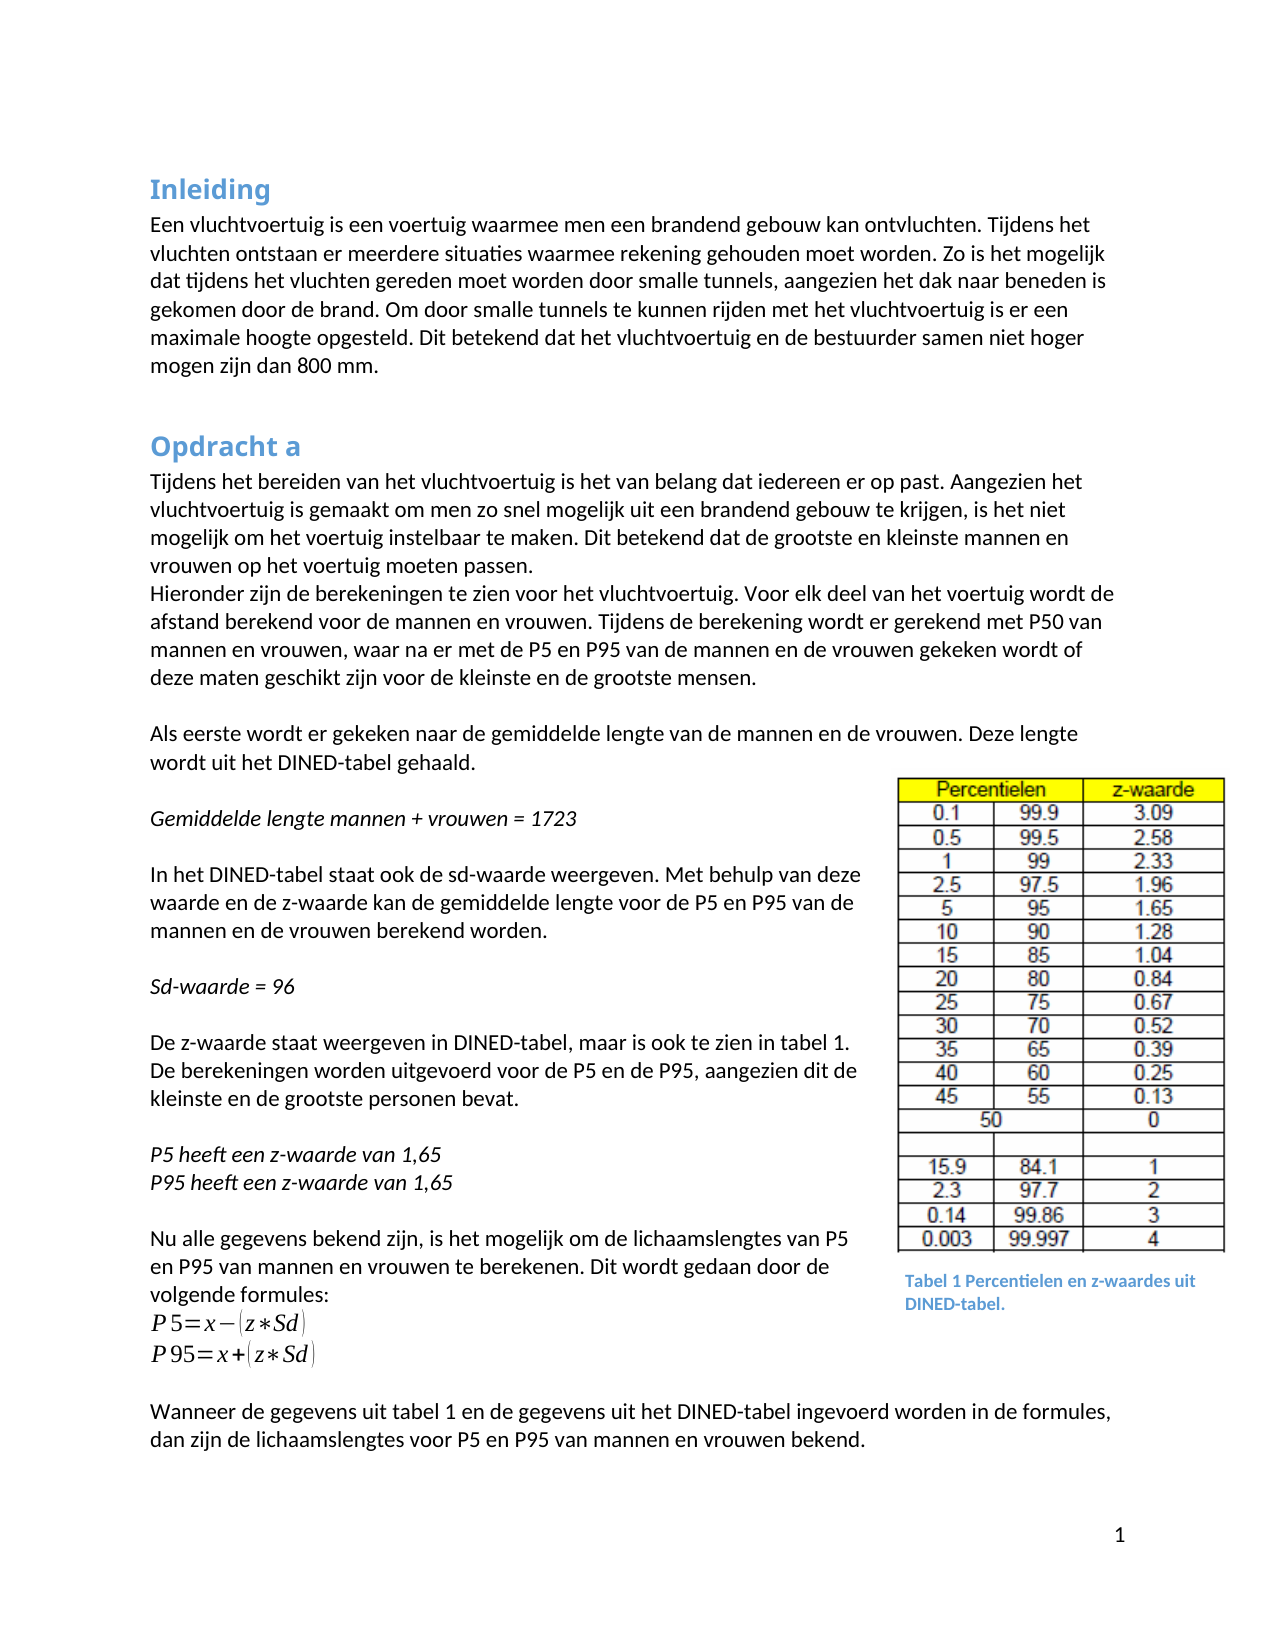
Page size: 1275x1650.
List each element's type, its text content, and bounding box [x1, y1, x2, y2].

text Sd-waarde = 96 [150, 972, 890, 1000]
text Een vluchtvoertuig is een voertuig waarmee men een brandend gebouw kan ontvluchten. Tijdens het vluchten ontstaan er meerdere situaties waarmee rekening gehouden moet worden. Zo is het mogelijk dat tijdens het vluchten gereden moet worden door smalle tunnels, aangezien het dak naar beneden is gekomen door de brand. Om door smalle tunnels te kunnen rijden met het vluchtvoertuig is er een maximale hoogte opgesteld. Dit betekend dat het vluchtvoertuig en de bestuurder samen niet hoger mogen zijn dan 800 mm. [150, 211, 1125, 379]
picture [890, 768, 1230, 1254]
text Hieronder zijn de berekeningen te zien voor het vluchtvoertuig. Voor elk deel van het voertuig wordt de afstand berekend voor de mannen en vrouwen. Tijdens de berekening wordt er gerekend met P50 van mannen en vrouwen, waar na er met de P5 en P95 van de mannen en de vrouwen gekeken wordt of deze maten geschikt zijn voor de kleinste en de grootste mensen. [150, 579, 1125, 692]
text Als eerste wordt er gekeken naar de gemiddelde lengte van de mannen en de vrouwen. Deze lengte wordt uit het DINED-tabel gehaald. [150, 719, 1125, 776]
text De z-waarde staat weergeven in DINED-tabel, maar is ook te zien in tabel 1. De berekeningen worden uitgevoerd voor de P5 en de P95, aangezien dit de kleinste en de grootste personen bevat. [150, 1028, 890, 1112]
text P5 heeft een z-waarde van 1,65 [150, 1140, 890, 1168]
text P95 heeft een z-waarde van 1,65 [150, 1168, 890, 1196]
subtitle Opdracht a [150, 428, 1125, 464]
text Tijdens het bereiden van het vluchtvoertuig is het van belang dat iedereen er op past. Aangezien het vluchtvoertuig is gemaakt om men zo snel mogelijk uit een brandend gebouw te krijgen, is het niet mogelijk om het voertuig instelbaar te maken. Dit betekend dat de grootste en kleinste mannen en vrouwen op het voertuig moeten passen. [150, 467, 1125, 579]
subtitle Inleiding [150, 171, 1125, 208]
text Nu alle gegevens bekend zijn, is het mogelijk om de lichaamslengtes van P5 en P95 van mannen en vrouwen te berekenen. Dit wordt gedaan door de volgende formules: [150, 1224, 1125, 1308]
text Gemiddelde lengte mannen + vrouwen = 1723 [150, 804, 890, 832]
text In het DINED-tabel staat ook de sd-waarde weergeven. Met behulp van deze waarde en de z-waarde kan de gemiddelde lengte voor de P5 en P95 van de mannen en de vrouwen berekend worden. [150, 860, 890, 944]
text Wanneer de gegevens uit tabel 1 en de gegevens uit het DINED-tabel ingevoerd worden in de formules, dan zijn de lichaamslengtes voor P5 en P95 van mannen en vrouwen bekend. [150, 1397, 1125, 1453]
